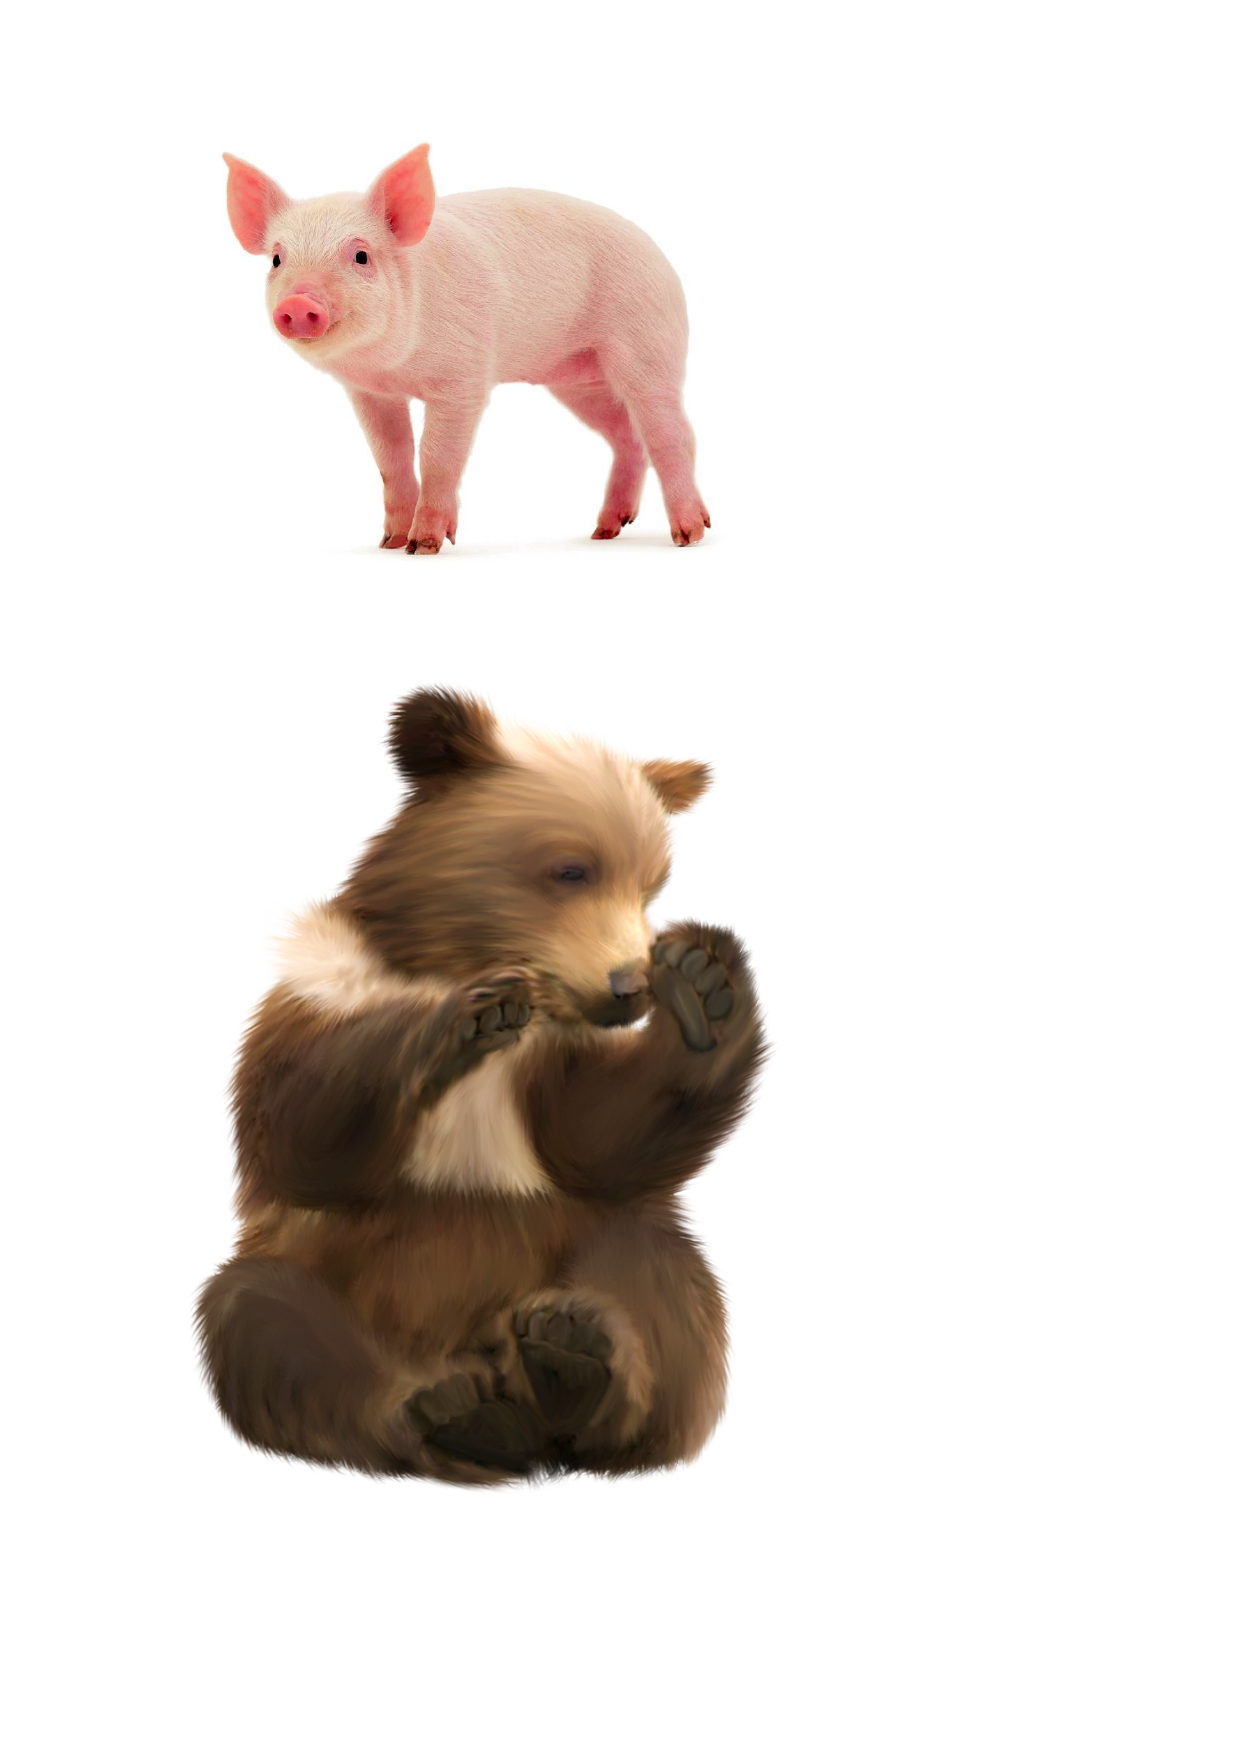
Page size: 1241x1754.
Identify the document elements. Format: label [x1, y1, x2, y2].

picture [177, 668, 796, 1503]
picture [177, 118, 780, 603]
